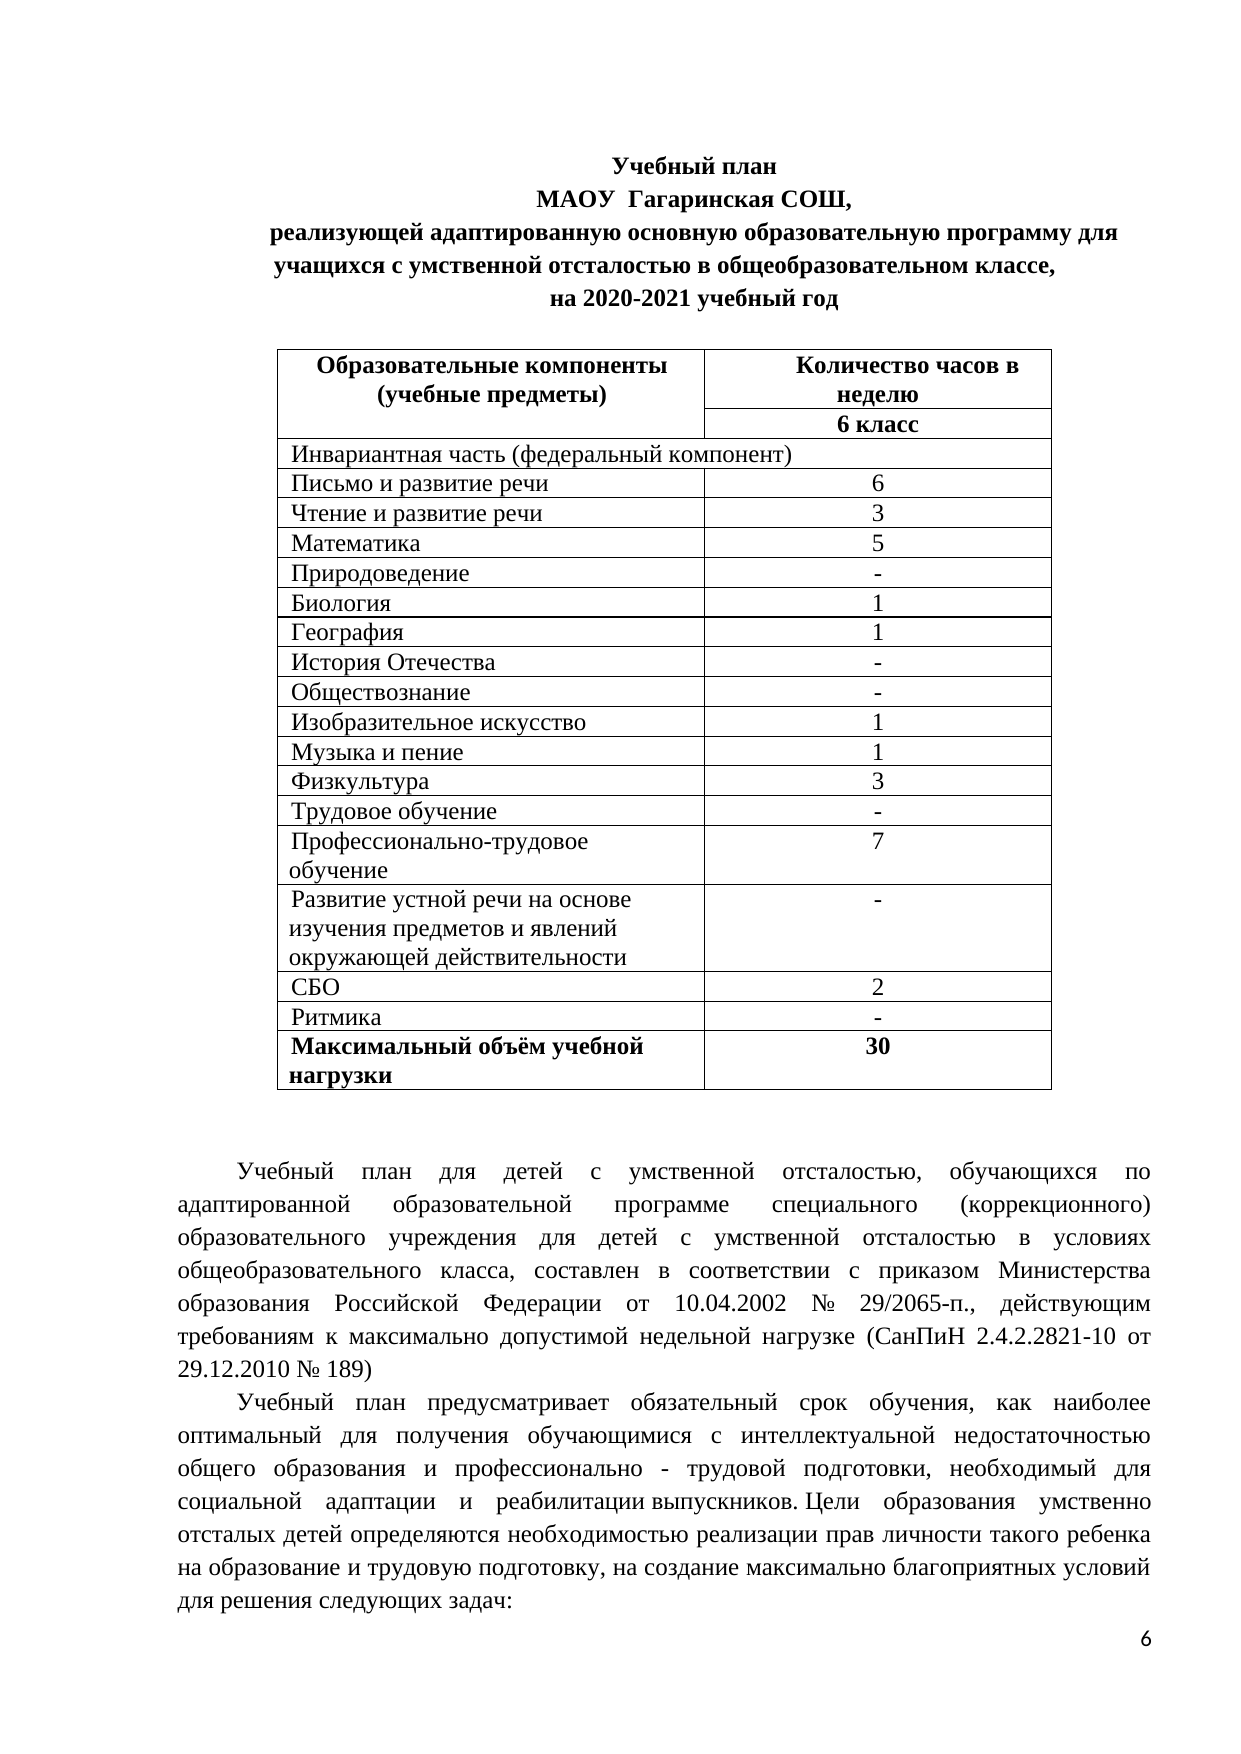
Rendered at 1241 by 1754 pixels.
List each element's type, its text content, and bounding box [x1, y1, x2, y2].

table_header Количество часов в неделю [705, 350, 1051, 408]
table_cell Трудовое обучение [278, 796, 704, 825]
table_cell - [705, 647, 1051, 676]
table_cell 6 класс [705, 409, 1051, 438]
text на 2020-2021 учебный год [177, 283, 1152, 312]
table_cell 6 [705, 469, 1051, 497]
text реализующей адаптированную основную образовательную программу для учащихся с умственной отсталостью в общеобразовательном классе, [177, 217, 1152, 279]
table_cell 1 [705, 707, 1051, 736]
table_cell Физкультура [278, 766, 704, 795]
table_cell СБО [278, 972, 704, 1001]
table_cell - [705, 885, 1051, 971]
table_cell - [705, 677, 1051, 706]
table_cell Инвариантная часть (федеральный компонент) [278, 439, 1051, 467]
table_cell - [705, 796, 1051, 825]
table_cell Обществознание [278, 677, 704, 706]
table_cell География [278, 618, 704, 646]
table_cell - [705, 1002, 1051, 1030]
table_header Образовательные компоненты (учебные предметы) [278, 350, 704, 438]
table_cell 1 [705, 618, 1051, 646]
table_cell 5 [705, 528, 1051, 557]
table_cell Письмо и развитие речи [278, 469, 704, 497]
text Учебный план [177, 151, 1152, 180]
table_cell 3 [705, 766, 1051, 795]
text МАОУ Гагаринская СОШ, [177, 184, 1152, 213]
table_cell 30 [705, 1031, 1051, 1089]
text Учебный план для детей с умственной отсталостью, обучающихся по адаптированной образовательной программе специального (коррекционного) образовательного учреждения для детей с умственной отсталостью в условиях общеобразовательного класса, составлен в соответствии с приказом Министерства образования Российской Федерации от 10.04.2002 № 29/2065-п., действующим требованиям к максимально допустимой недельной нагрузке (СанПиН 2.4.2.2821-10 от 29.12.2010 № 189) [177, 1156, 1152, 1383]
table_cell Музыка и пение [278, 737, 704, 765]
table_cell Математика [278, 528, 704, 557]
table_cell 1 [705, 588, 1051, 616]
table_cell Чтение и развитие речи [278, 498, 704, 527]
table_cell 3 [705, 498, 1051, 527]
table_cell Ритмика [278, 1002, 704, 1030]
table_cell Изобразительное искусство [278, 707, 704, 736]
table_cell Биология [278, 588, 704, 616]
table_cell - [705, 558, 1051, 587]
table_cell Профессионально-трудовое обучение [278, 826, 704, 883]
table_cell Развитие устной речи на основе изучения предметов и явлений окружающей действительности [278, 885, 704, 971]
table_cell Максимальный объём учебной нагрузки [278, 1031, 704, 1089]
text Учебный план предусматривает обязательный срок обучения, как наиболее оптимальный для получения обучающимися с интеллектуальной недостаточностью общего образования и профессионально - трудовой подготовки, необходимый для социальной адаптации и реабилитации выпускников. Цели образования умственно отсталых детей определяются необходимостью реализации прав личности такого ребенка на образование и трудовую подготовку, на создание максимально благоприятных условий для решения следующих задач: [177, 1387, 1152, 1614]
table_cell Природоведение [278, 558, 704, 587]
table_cell 2 [705, 972, 1051, 1001]
table_cell История Отечества [278, 647, 704, 676]
table_cell 7 [705, 826, 1051, 883]
table_cell 1 [705, 737, 1051, 765]
